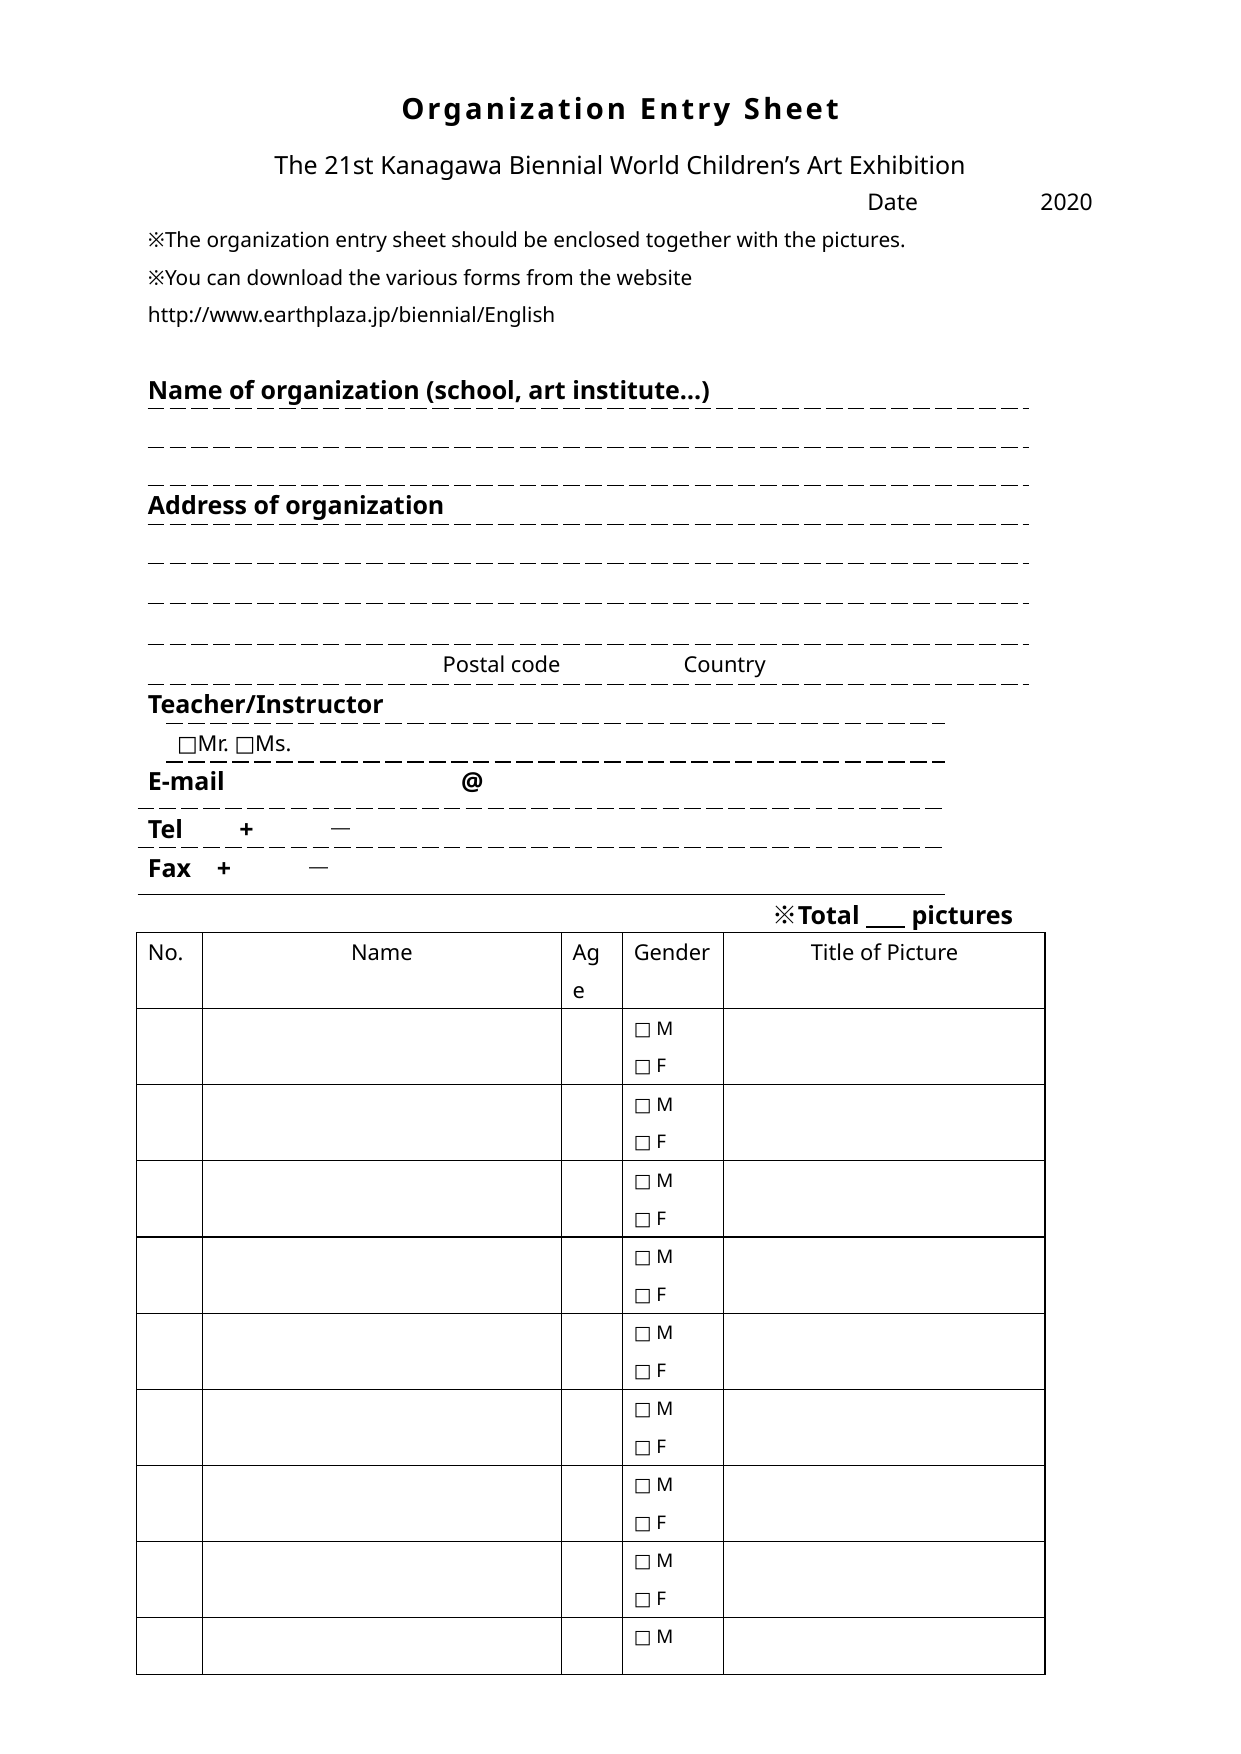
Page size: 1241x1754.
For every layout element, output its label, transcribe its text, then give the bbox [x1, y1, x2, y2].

table_cell [137, 1390, 202, 1464]
text ※The organization entry sheet should be enclosed together with the pictures. [148, 221, 1092, 258]
table_cell [724, 1542, 1044, 1617]
table_cell □ M □ F [623, 1238, 723, 1312]
table_cell [203, 1390, 561, 1464]
table_header Title of Picture [724, 933, 1044, 1008]
table_cell [724, 1085, 1044, 1160]
table_cell [724, 1390, 1044, 1464]
table_cell [562, 1161, 622, 1236]
table_cell [724, 1618, 1044, 1674]
table_header Gender [623, 933, 723, 1008]
table_cell □ M □ F [623, 1009, 723, 1084]
table_cell [148, 563, 1029, 603]
table_header Age [562, 933, 622, 1008]
table_cell □ M □ F [623, 1161, 723, 1236]
table_cell □ M □ F [623, 1618, 723, 1674]
table_cell [137, 1009, 202, 1084]
table_cell Postal code Country [148, 644, 1029, 684]
table_cell [137, 1314, 202, 1388]
table_cell E-mail @ [138, 761, 945, 808]
table_cell [724, 1466, 1044, 1541]
table_cell [562, 1238, 622, 1312]
table_cell [562, 1618, 622, 1674]
table_cell [203, 1542, 561, 1617]
table_cell [203, 1466, 561, 1541]
table_cell [137, 1618, 202, 1674]
table_cell [137, 1085, 202, 1160]
table_cell Tel + － [138, 808, 945, 847]
table_cell [562, 1009, 622, 1084]
table_cell [137, 1238, 202, 1312]
text ※Total pictures [148, 895, 1092, 932]
table_header [148, 408, 1029, 447]
table_header □Mr. □Ms. [166, 723, 945, 761]
table_cell [203, 1618, 561, 1674]
table_cell [137, 1466, 202, 1541]
table_cell [203, 1238, 561, 1312]
table_header Name [203, 933, 561, 1008]
table_cell [137, 1542, 202, 1617]
table_cell □ M □ F [623, 1390, 723, 1464]
table_cell □ M □ F [623, 1466, 723, 1541]
table_cell [562, 1466, 622, 1541]
table_cell [148, 447, 1029, 485]
text Teacher/Instructor [148, 685, 1092, 723]
table_cell [724, 1009, 1044, 1084]
table_cell [724, 1238, 1044, 1312]
text Organization Entry Sheet [148, 71, 1092, 146]
table_cell [137, 1161, 202, 1236]
table_cell [203, 1009, 561, 1084]
text Name of organization (school, art institute…) [148, 371, 1092, 408]
table_cell □ M □ F [623, 1314, 723, 1388]
table_cell [562, 1085, 622, 1160]
text The 21st Kanagawa Biennial World Children’s Art Exhibition [148, 146, 1092, 183]
table_cell □ M □ F [623, 1085, 723, 1160]
table_cell [562, 1314, 622, 1388]
table_cell [562, 1390, 622, 1464]
text Date 2020 [148, 183, 1092, 221]
text ※You can download the various forms from the website http://www.earthplaza.jp/biennial/English [148, 258, 1092, 333]
table_cell [724, 1161, 1044, 1236]
table_cell Fax + － [138, 847, 945, 894]
table_header No. [137, 933, 202, 1008]
table_cell [148, 603, 1029, 644]
table_cell □ M □ F [623, 1542, 723, 1617]
table_cell [724, 1314, 1044, 1388]
table_cell [203, 1085, 561, 1160]
table_cell [203, 1161, 561, 1236]
text Address of organization [148, 486, 1092, 524]
table_cell [562, 1542, 622, 1617]
table_cell [203, 1314, 561, 1388]
table_header [148, 524, 1029, 562]
